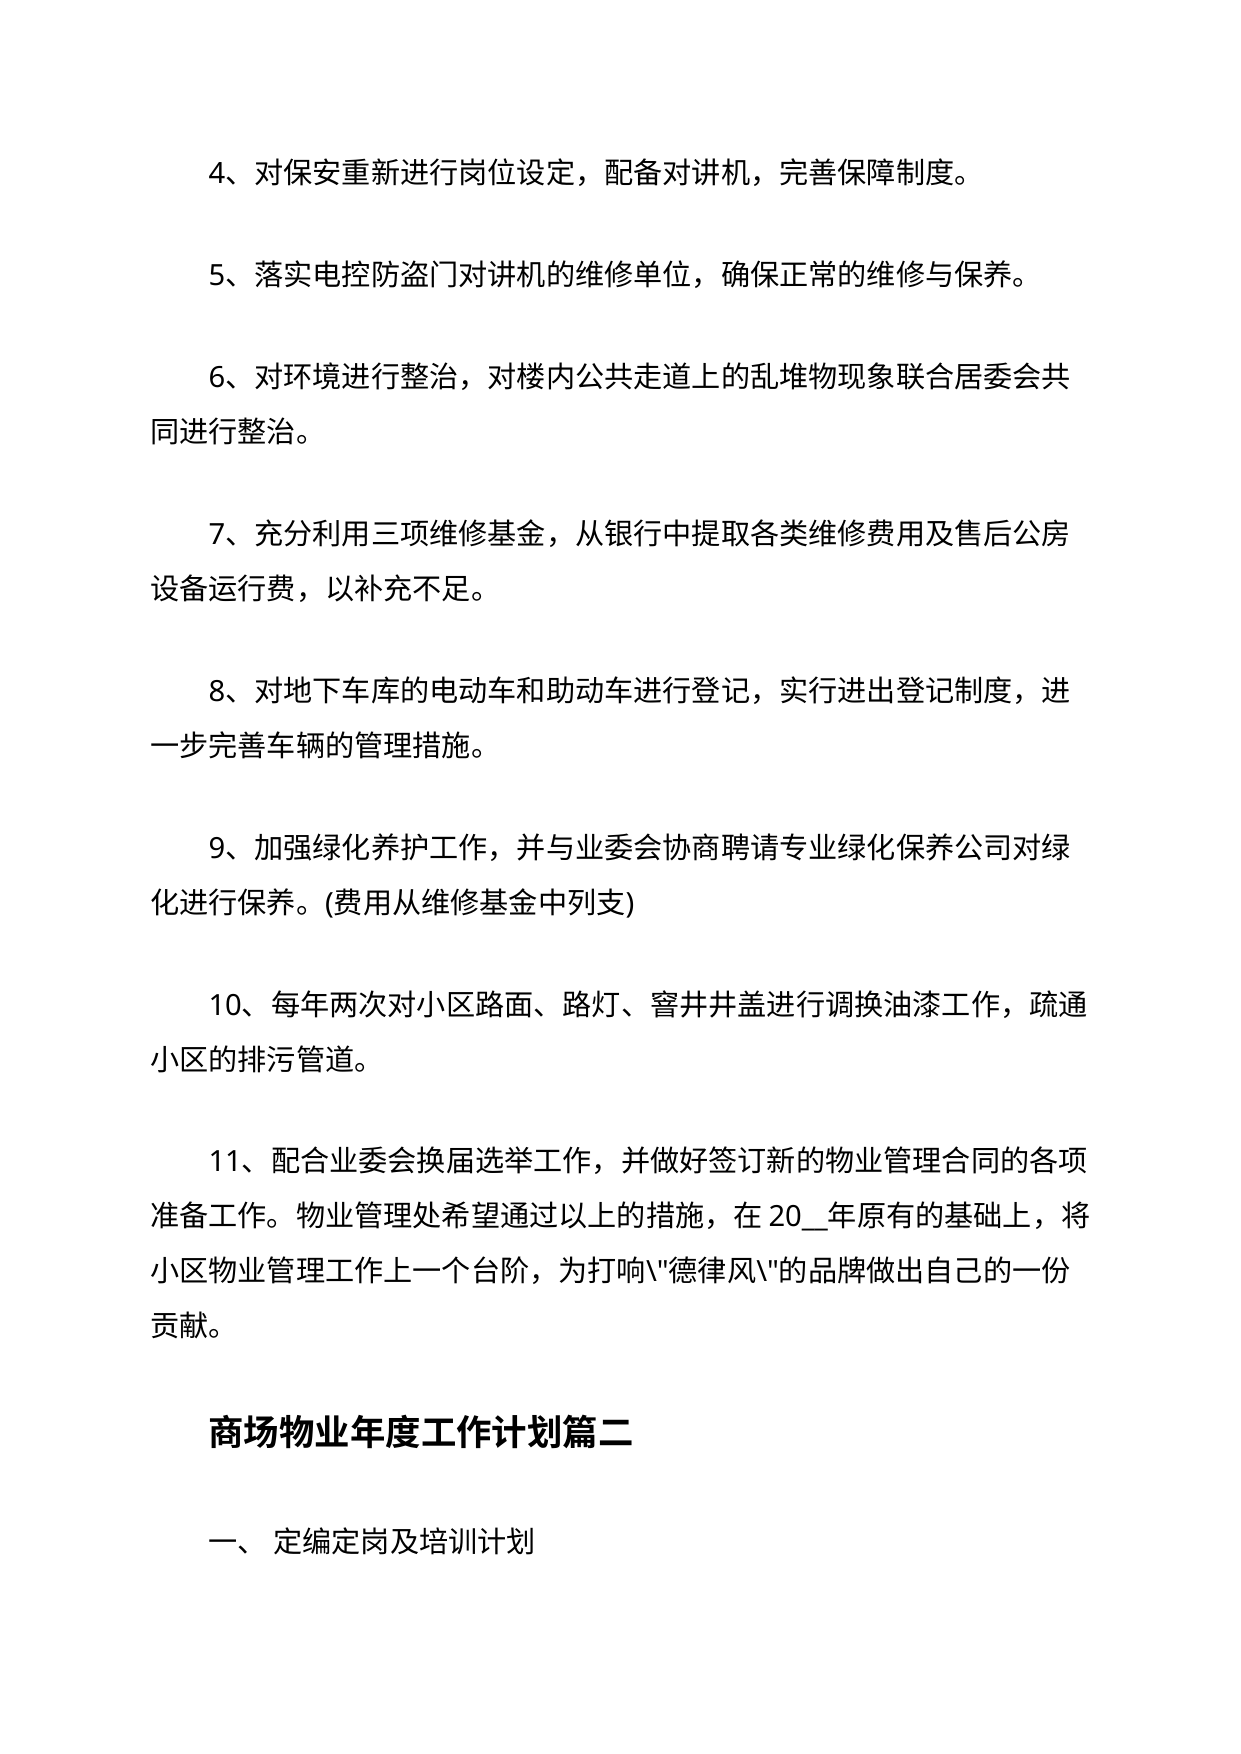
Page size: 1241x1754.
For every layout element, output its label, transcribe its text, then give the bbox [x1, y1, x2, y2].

text 7、充分利用三项维修基金，从银行中提取各类维修费用及售后公房设备运行费，以补充不足。 [150, 511, 1090, 608]
text 商场物业年度工作计划篇二 [150, 1405, 1090, 1456]
text 6、对环境进行整治，对楼内公共走道上的乱堆物现象联合居委会共同进行整治。 [150, 354, 1090, 451]
text 10、每年两次对小区路面、路灯、窨井井盖进行调换油漆工作，疏通小区的排污管道。 [150, 981, 1090, 1078]
text 11、配合业委会换届选举工作，并做好签订新的物业管理合同的各项准备工作。物业管理处希望通过以上的措施，在20__年原有的基础上，将小区物业管理工作上一个台阶，为打响\"德律风\"的品牌做出自己的一份贡献。 [150, 1138, 1090, 1345]
text 8、对地下车库的电动车和助动车进行登记，实行进出登记制度，进一步完善车辆的管理措施。 [150, 667, 1090, 765]
text 一、 定编定岗及培训计划 [150, 1518, 1090, 1561]
text 5、落实电控防盗门对讲机的维修单位，确保正常的维修与保养。 [150, 252, 1090, 294]
text 4、对保安重新进行岗位设定，配备对讲机，完善保障制度。 [150, 150, 1090, 192]
text 9、加强绿化养护工作，并与业委会协商聘请专业绿化保养公司对绿化进行保养。(费用从维修基金中列支) [150, 824, 1090, 922]
